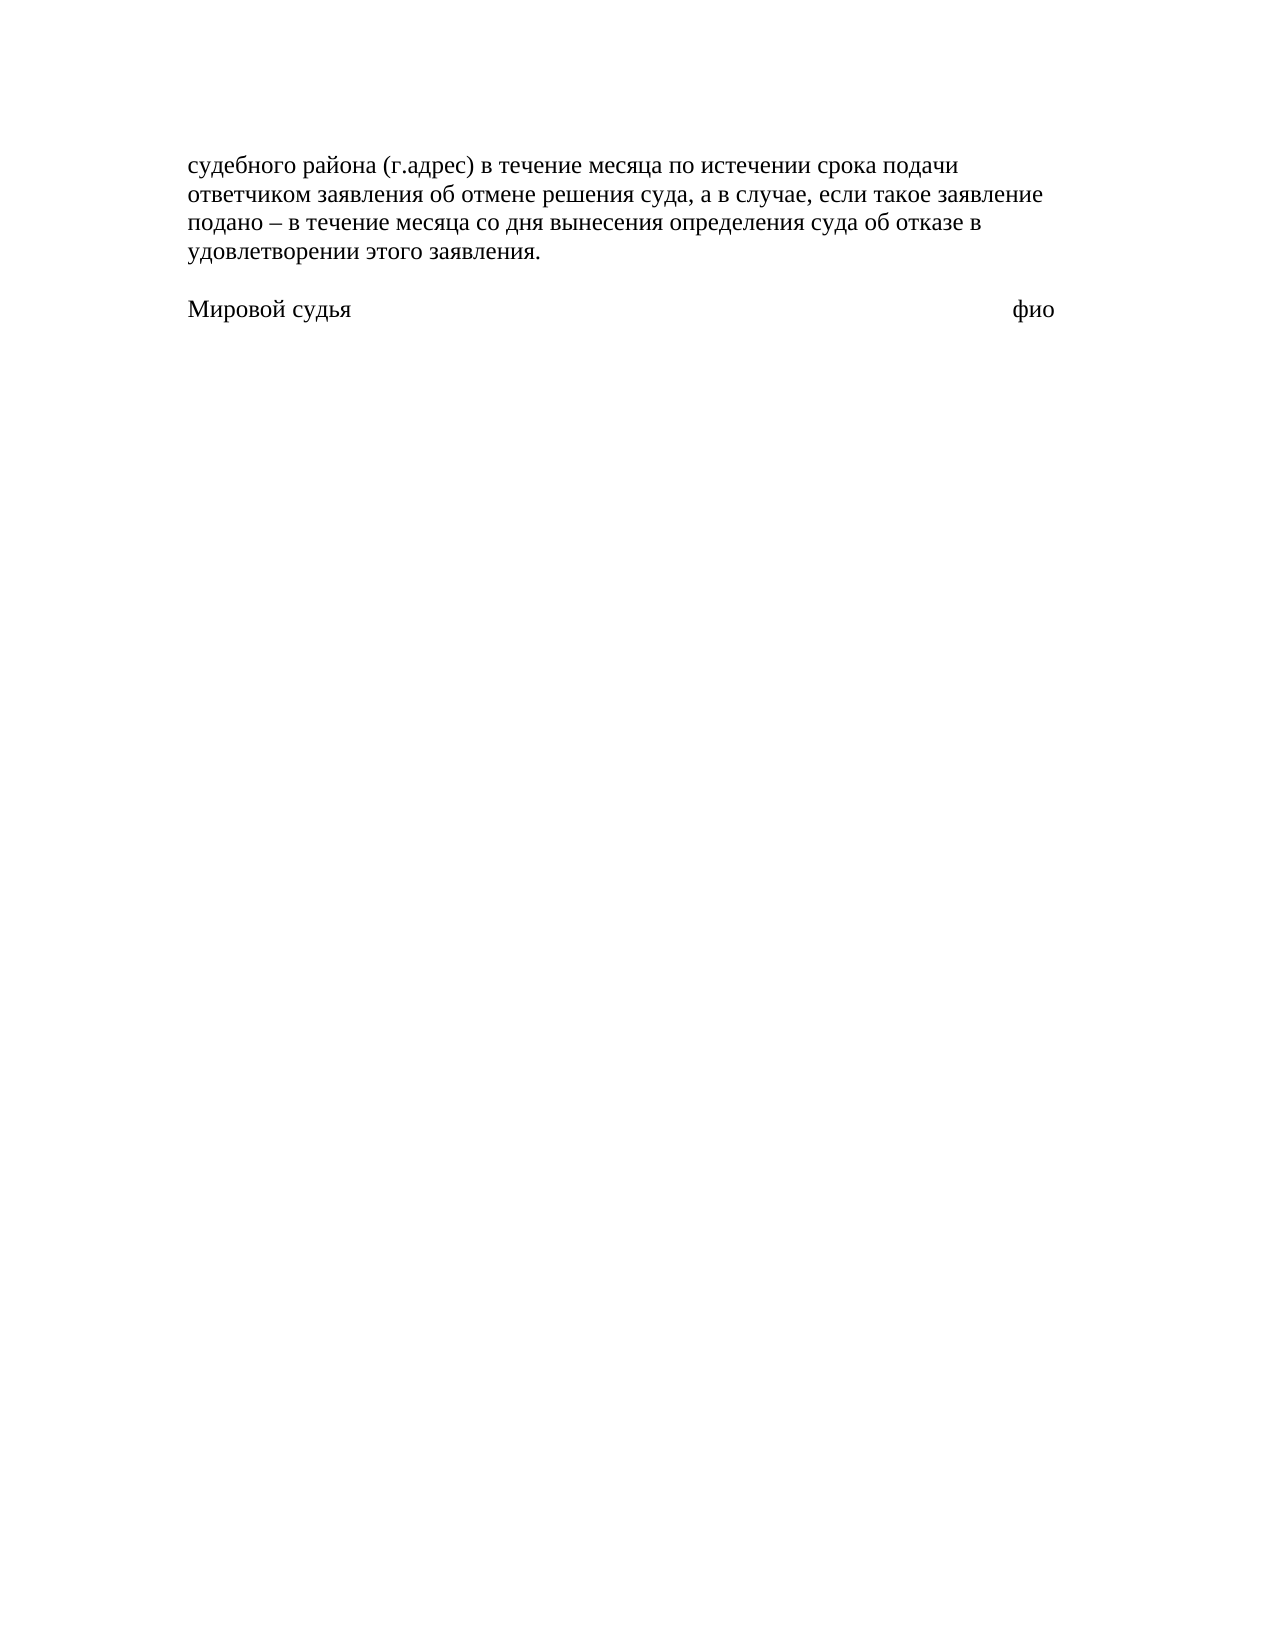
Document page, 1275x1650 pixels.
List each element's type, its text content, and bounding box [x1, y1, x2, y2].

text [187, 150, 1087, 265]
text Мировой судья фио [187, 294, 1087, 322]
